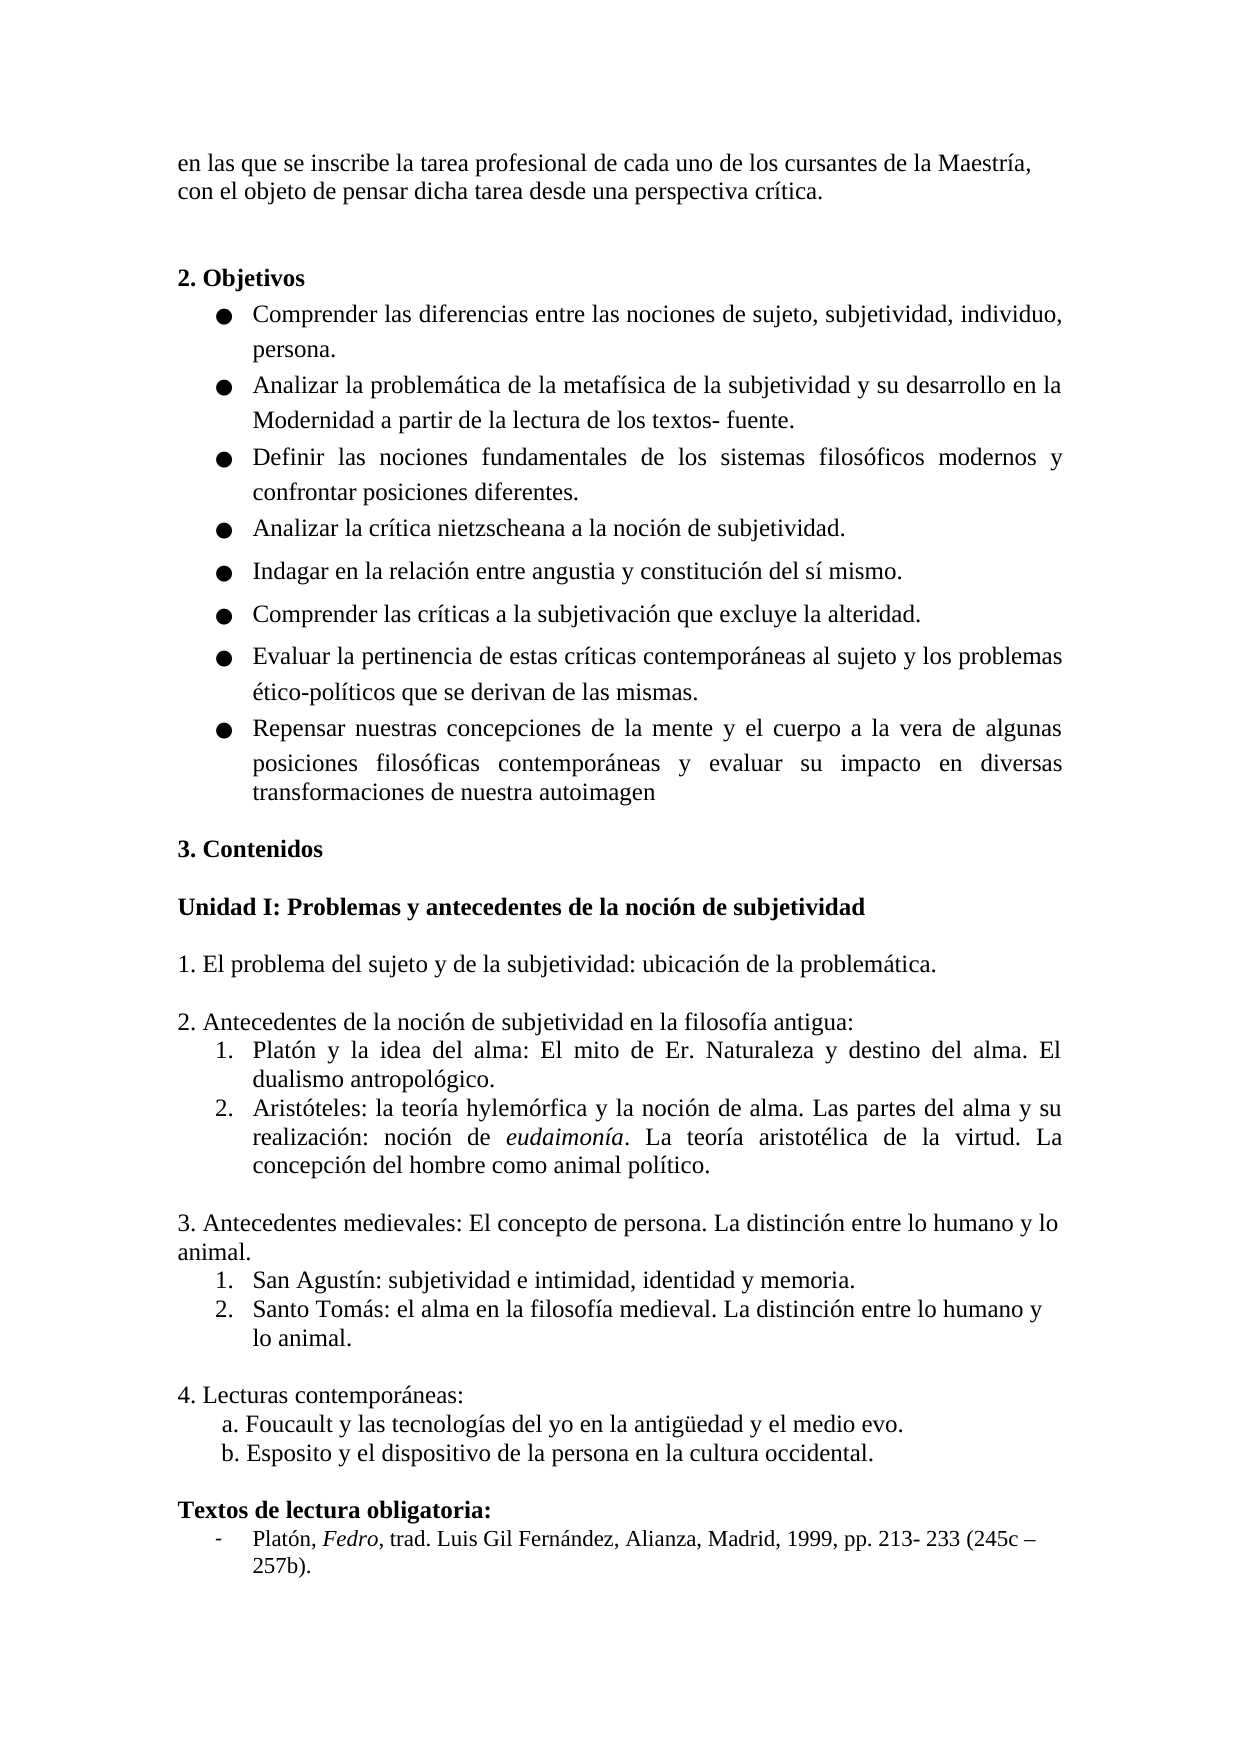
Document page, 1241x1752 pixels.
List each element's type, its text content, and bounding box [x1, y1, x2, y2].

list Evaluar la pertinencia de estas críticas contemporáneas al sujeto y los problemas ético-políticos que se derivan de las mismas. [215, 634, 1063, 705]
list Comprender las críticas a la subjetivación que excluye la alteridad. [215, 591, 1063, 634]
list Platón y la idea del alma: El mito de Er. Naturaleza y destino del alma. El dualismo antropológico. [215, 1036, 1063, 1093]
text 3. Contenidos [177, 834, 1063, 863]
text Textos de lectura obligatoria: [177, 1496, 1063, 1524]
text 4. Lecturas contemporáneas: a. Foucault y las tecnologías del yo en la antigüedad y el medio evo. [177, 1381, 1063, 1438]
list Comprender las diferencias entre las nociones de sujeto, subjetividad, individuo, persona. [215, 291, 1063, 363]
list Platón, Fedro, trad. Luis Gil Fernández, Alianza, Madrid, 1999, pp. 213- 233 (245c – 257b). [215, 1524, 1063, 1579]
list San Agustín: subjetividad e intimidad, identidad y memoria. [215, 1266, 1063, 1294]
list Analizar la crítica nietzscheana a la noción de subjetividad. [215, 506, 1063, 548]
text Unidad I: Problemas y antecedentes de la noción de subjetividad [177, 892, 1063, 921]
list Repensar nuestras concepciones de la mente y el cuerpo a la vera de algunas posiciones filosóficas contemporáneas y evaluar su impacto en diversas transformaciones de nuestra autoimagen [215, 705, 1063, 806]
text 2. Antecedentes de la noción de subjetividad en la filosofía antigua: [177, 1007, 1063, 1036]
list Definir las nociones fundamentales de los sistemas filosóficos modernos y confrontar posiciones diferentes. [215, 434, 1063, 506]
text 1. El problema del sujeto y de la subjetividad: ubicación de la problemática. [177, 949, 1063, 978]
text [177, 148, 1063, 205]
text b. Esposito y el dispositivo de la persona en la cultura occidental. [177, 1438, 1063, 1467]
list Indagar en la relación entre angustia y constitución del sí mismo. [215, 548, 1063, 591]
list Aristóteles: la teoría hylemórfica y la noción de alma. Las partes del alma y su realización: noción de eudaimonía. La teoría aristotélica de la virtud. La concepción del hombre como animal político. [215, 1093, 1063, 1179]
list Santo Tomás: el alma en la filosofía medieval. La distinción entre lo humano y lo animal. [215, 1294, 1063, 1352]
list Analizar la problemática de la metafísica de la subjetividad y su desarrollo en la Modernidad a partir de la lectura de los textos- fuente. [215, 363, 1063, 434]
text 2. Objetivos [177, 263, 1063, 291]
text 3. Antecedentes medievales: El concepto de persona. La distinción entre lo humano y lo animal. [177, 1208, 1063, 1266]
